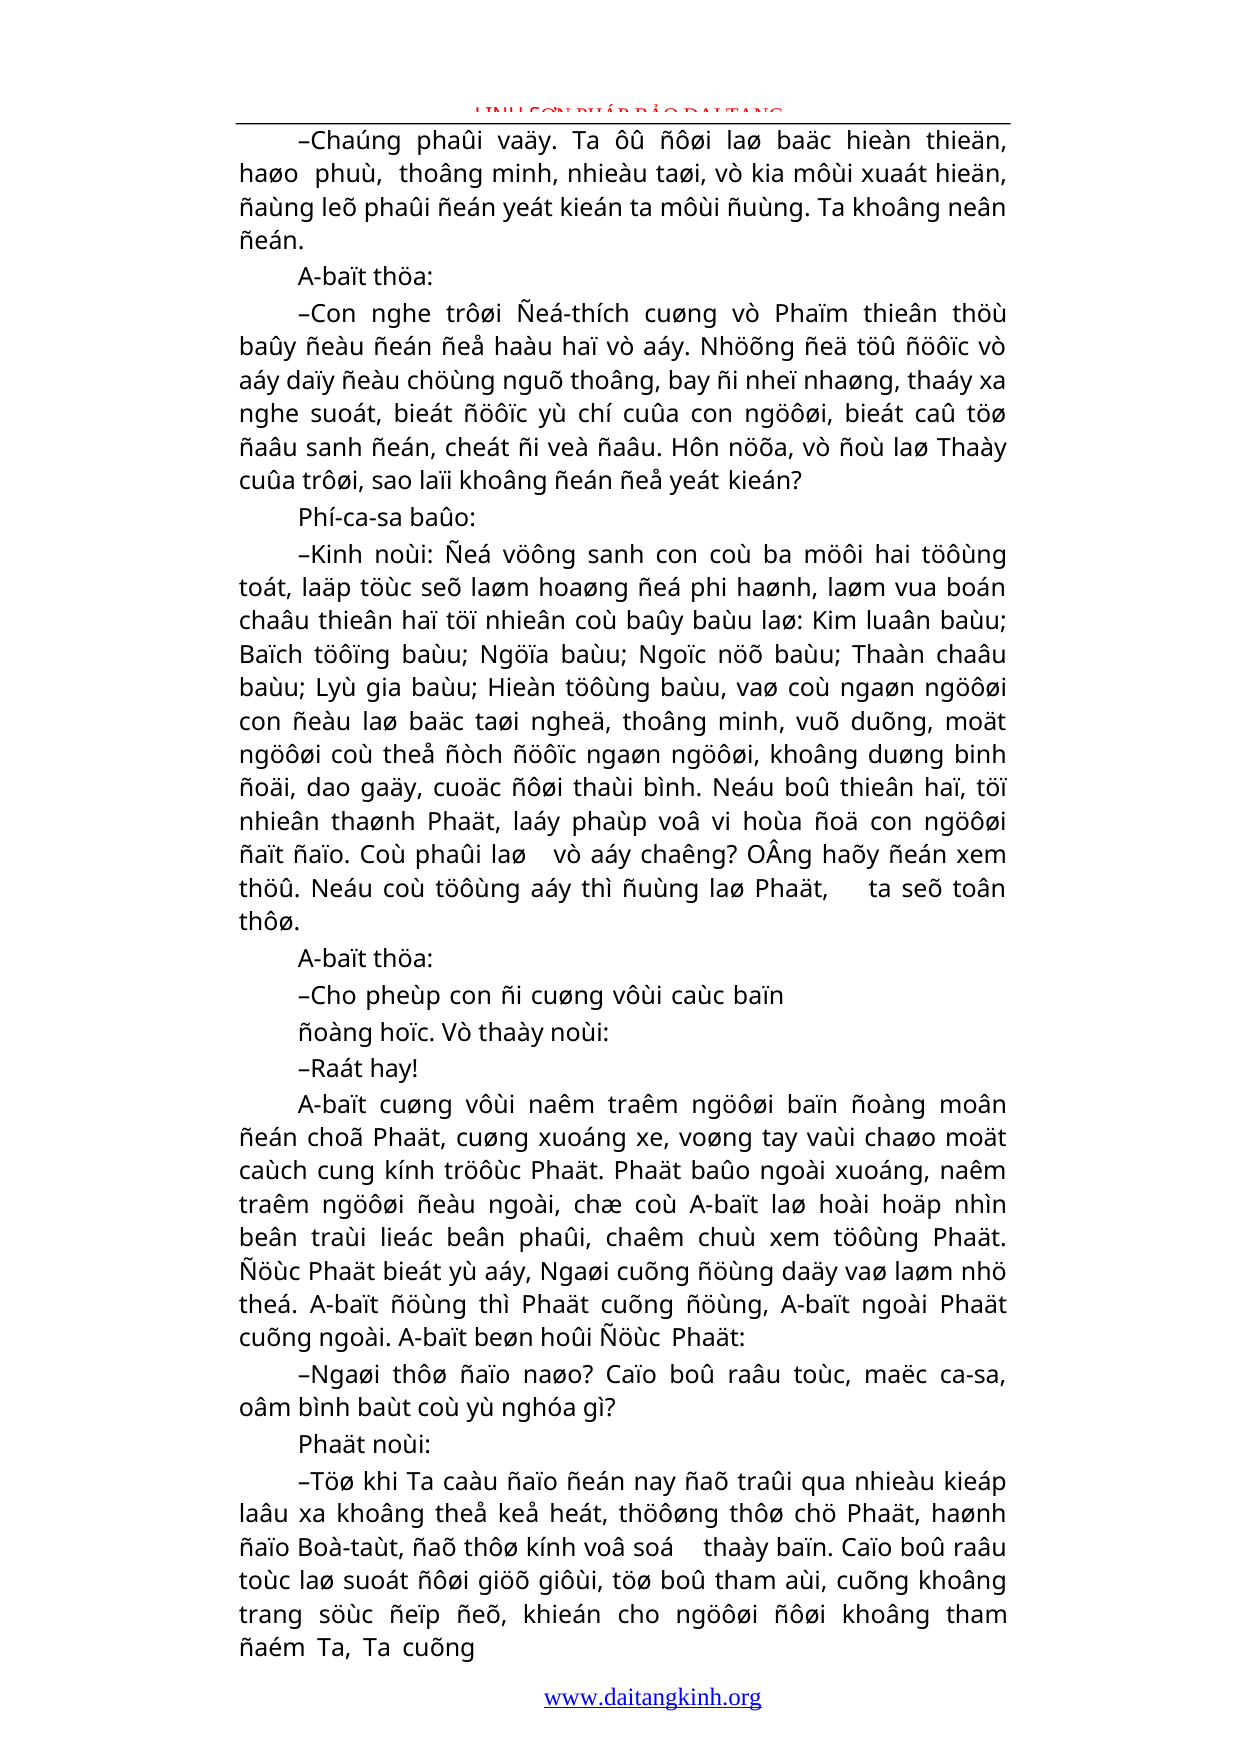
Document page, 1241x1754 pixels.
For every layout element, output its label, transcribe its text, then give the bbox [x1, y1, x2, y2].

text –Raát hay! [298, 1051, 1065, 1084]
text –Chaúng phaûi vaäy. Ta ôû ñôøi laø baäc hieàn thieän, haøo phuù, thoâng minh, nhieàu taøi, vò kia môùi xuaát hieän, ñaùng leõ phaûi ñeán yeát kieán ta môùi ñuùng. Ta khoâng neân ñeán. [239, 123, 1008, 257]
text A-baït thöa: [298, 941, 1065, 975]
text –Cho pheùp con ñi cuøng vôùi caùc baïn ñoàng hoïc. Vò thaày noùi: [298, 977, 785, 1048]
text Phí-ca-sa baûo: [298, 499, 1065, 533]
text –Töø khi Ta caàu ñaïo ñeán nay ñaõ traûi qua nhieàu kieáp laâu xa khoâng theå keå heát, thöôøng thôø chö Phaät, haønh ñaïo Boà-taùt, ñaõ thôø kính voâ soá thaày baïn. Caïo boû raâu toùc laø suoát ñôøi giöõ giôùi, töø boû tham aùi, cuõng khoâng trang söùc ñeïp ñeõ, khieán cho ngöôøi ñôøi khoâng tham ñaém Ta, Ta cuõng [239, 1463, 1008, 1664]
text –Con nghe trôøi Ñeá-thích cuøng vò Phaïm thieân thöù baûy ñeàu ñeán ñeå haàu haï vò aáy. Nhöõng ñeä töû ñöôïc vò aáy daïy ñeàu chöùng nguõ thoâng, bay ñi nheï nhaøng, thaáy xa nghe suoát, bieát ñöôïc yù chí cuûa con ngöôøi, bieát caû töø ñaâu sanh ñeán, cheát ñi veà ñaâu. Hôn nöõa, vò ñoù laø Thaày cuûa trôøi, sao laïi khoâng ñeán ñeå yeát kieán? [239, 296, 1008, 497]
text –Ngaøi thôø ñaïo naøo? Caïo boû raâu toùc, maëc ca-sa, oâm bình baùt coù yù nghóa gì? [239, 1357, 1008, 1424]
text A-baït cuøng vôùi naêm traêm ngöôøi baïn ñoàng moân ñeán choã Phaät, cuøng xuoáng xe, voøng tay vaùi chaøo moät caùch cung kính tröôùc Phaät. Phaät baûo ngoài xuoáng, naêm traêm ngöôøi ñeàu ngoài, chæ coù A-baït laø hoài hoäp nhìn beân traùi lieác beân phaûi, chaêm chuù xem töôùng Phaät. Ñöùc Phaät bieát yù aáy, Ngaøi cuõng ñöùng daäy vaø laøm nhö theá. A-baït ñöùng thì Phaät cuõng ñöùng, A-baït ngoài Phaät cuõng ngoài. A-baït beøn hoûi Ñöùc Phaät: [239, 1087, 1008, 1354]
text A-baït thöa: [298, 259, 1065, 293]
text –Kinh noùi: Ñeá vöông sanh con coù ba möôi hai töôùng toát, laäp töùc seõ laøm hoaøng ñeá phi haønh, laøm vua boán chaâu thieân haï töï nhieân coù baûy baùu laø: Kim luaân baùu; Baïch töôïng baùu; Ngöïa baùu; Ngoïc nöõ baùu; Thaàn chaâu baùu; Lyù gia baùu; Hieàn töôùng baùu, vaø coù ngaøn ngöôøi con ñeàu laø baäc taøi ngheä, thoâng minh, vuõ duõng, moät ngöôøi coù theå ñòch ñöôïc ngaøn ngöôøi, khoâng duøng binh ñoäi, dao gaäy, cuoäc ñôøi thaùi bình. Neáu boû thieân haï, töï nhieân thaønh Phaät, laáy phaùp voâ vi hoùa ñoä con ngöôøi ñaït ñaïo. Coù phaûi laø vò aáy chaêng? OÂng haõy ñeán xem thöû. Neáu coù töôùng aáy thì ñuùng laø Phaät, ta seõ toân thôø. [239, 537, 1008, 938]
text www.daitangkinh.org [253, 1682, 1052, 1710]
text Phaät noùi: [298, 1426, 1065, 1460]
